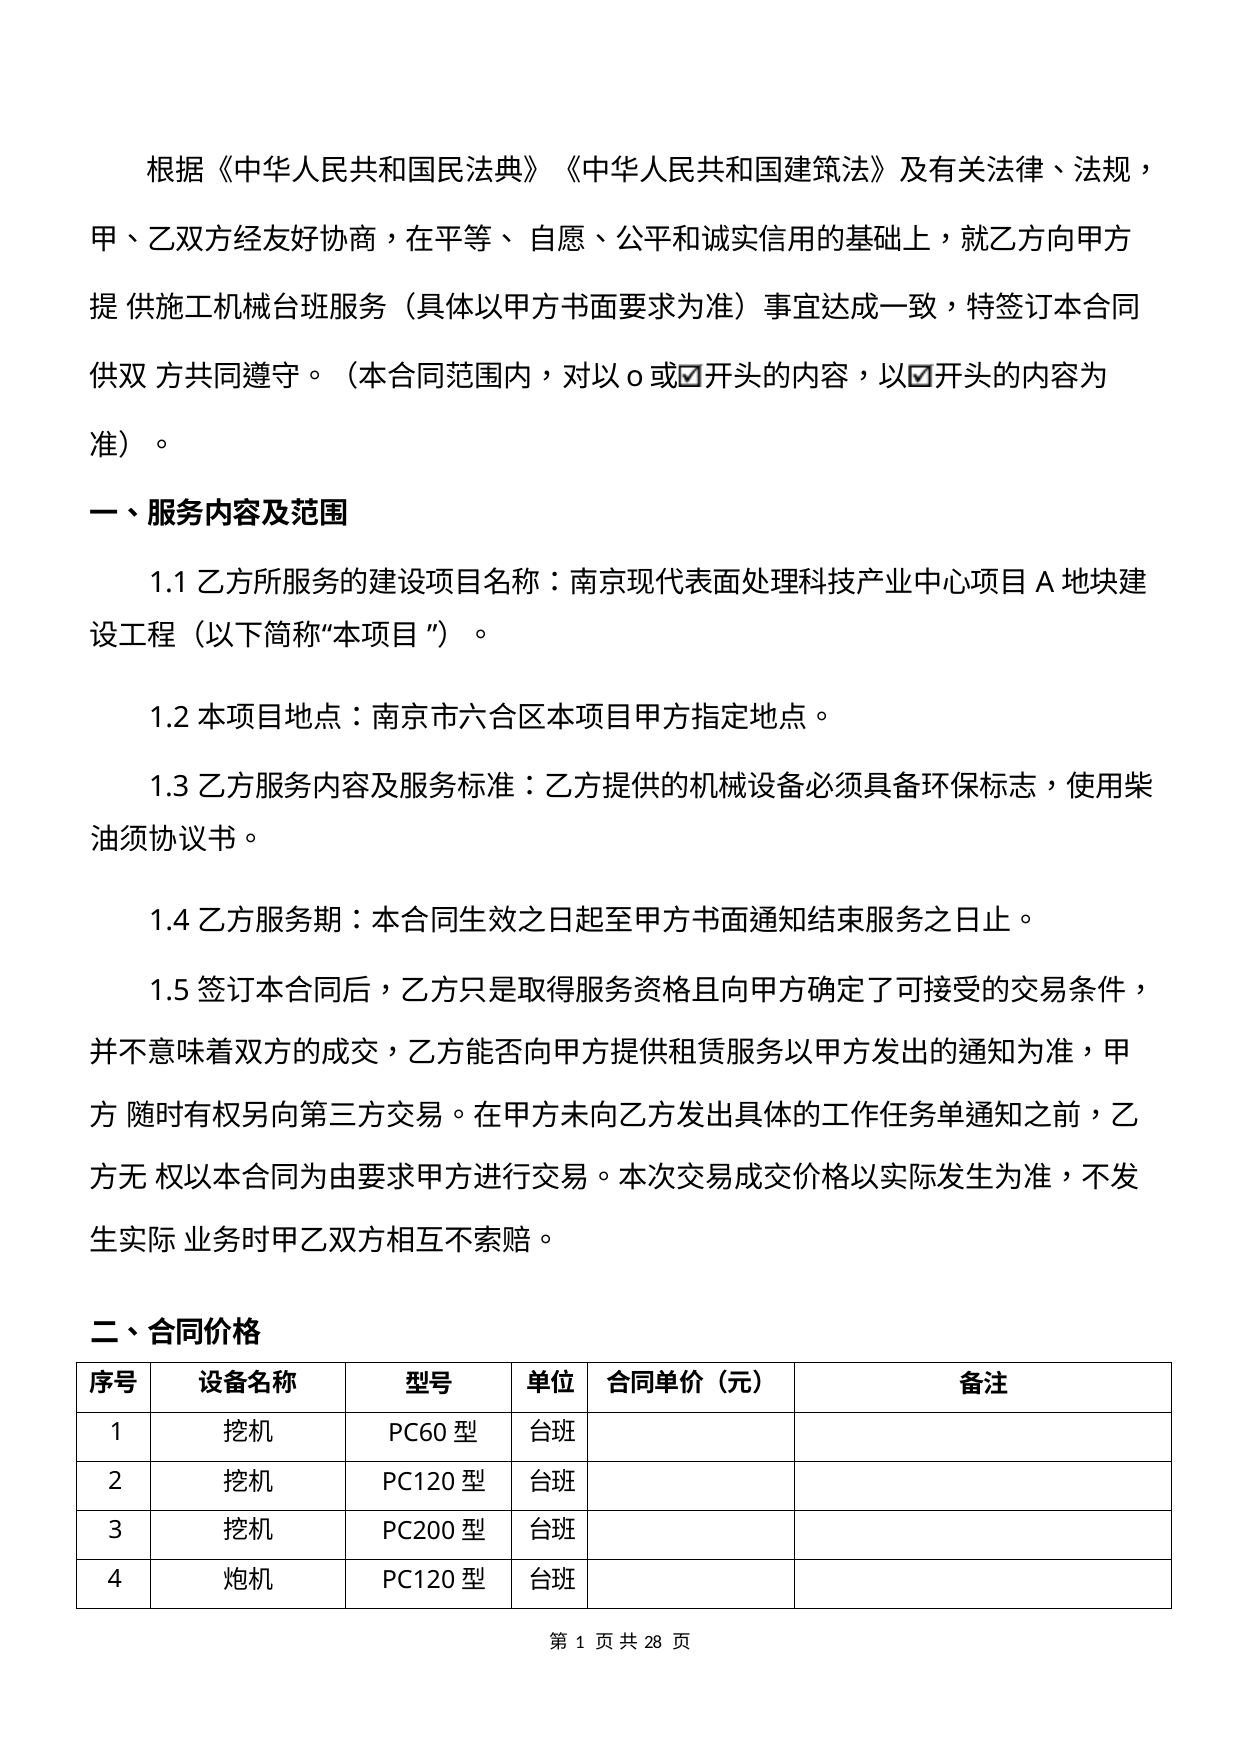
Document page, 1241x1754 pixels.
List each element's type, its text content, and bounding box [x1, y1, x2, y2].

text 二、合同价格 [90, 1313, 1172, 1349]
table_cell 挖机 [151, 1462, 345, 1509]
table_cell PC60 型 [346, 1413, 511, 1461]
table_cell [795, 1511, 1171, 1559]
picture [678, 363, 705, 387]
table_header 单位 [512, 1363, 587, 1411]
table_cell [588, 1511, 794, 1559]
table_cell 台班 [512, 1560, 587, 1608]
text 一、服务内容及范围 [89, 494, 1172, 531]
table_header 序号 [77, 1363, 150, 1411]
table_cell PC200 型 [346, 1511, 511, 1559]
table_header 备注 [795, 1363, 1171, 1411]
table_cell [588, 1413, 794, 1461]
table_header 型号 [346, 1363, 511, 1411]
text 1.4 乙方服务期：本合同生效之日起至甲方书面通知结束服务之日止。 [149, 902, 1172, 938]
text 1.3 乙方服务内容及服务标准：乙方提供的机械设备必须具备环保标志，使用柴 油须协议书。 [90, 765, 1159, 858]
table_cell 炮机 [151, 1560, 345, 1608]
table_cell [795, 1462, 1171, 1509]
table_cell 挖机 [151, 1511, 345, 1559]
table_cell 台班 [512, 1511, 587, 1559]
table_cell [795, 1413, 1171, 1461]
table_cell PC120 型 [346, 1560, 511, 1608]
table_cell [795, 1560, 1171, 1608]
table_cell 2 [77, 1462, 150, 1509]
table_header 设备名称 [151, 1363, 345, 1411]
table_cell 3 [77, 1511, 150, 1559]
table_header 合同单价（元） [588, 1363, 794, 1411]
table_cell PC120 型 [346, 1462, 511, 1509]
table_cell 1 [77, 1413, 150, 1461]
text 1.5 签订本合同后，乙方只是取得服务资格且向甲方确定了可接受的交易条件， 并不意味着双方的成交，乙方能否向甲方提供租赁服务以甲方发出的通知为准，甲方 随时有权另向第三方交易。在甲方未向乙方发出具体的工作任务单通知之前，乙方无 权以本合同为由要求甲方进行交易。本次交易成交价格以实际发生为准，不发生实际 业务时甲乙双方相互不索赔。 [89, 969, 1160, 1259]
picture [907, 363, 934, 387]
table_cell 台班 [512, 1462, 587, 1509]
table_cell 4 [77, 1560, 150, 1608]
text 1.2 本项目地点：南京市六合区本项目甲方指定地点。 [149, 698, 1172, 734]
text 1.1 乙方所服务的建设项目名称：南京现代表面处理科技产业中心项目 A 地块建 设工程（以下简称“本项目 ”）。 [89, 562, 1160, 654]
table_cell [588, 1560, 794, 1608]
table_cell 台班 [512, 1413, 587, 1461]
text 根据《中华人民共和国民法典》《中华人民共和国建筑法》及有关法律、法规， 甲、乙双方经友好协商，在平等、 自愿、公平和诚实信用的基础上，就乙方向甲方提 供施工机械台班服务（具体以甲方书面要求为准）事宜达成一致，特签订本合同供双 方共同遵守。（本合同范围内，对以o或开头的内容，以开头的内容为准）。 [89, 149, 1160, 464]
table_cell 挖机 [151, 1413, 345, 1461]
table_cell [588, 1462, 794, 1509]
